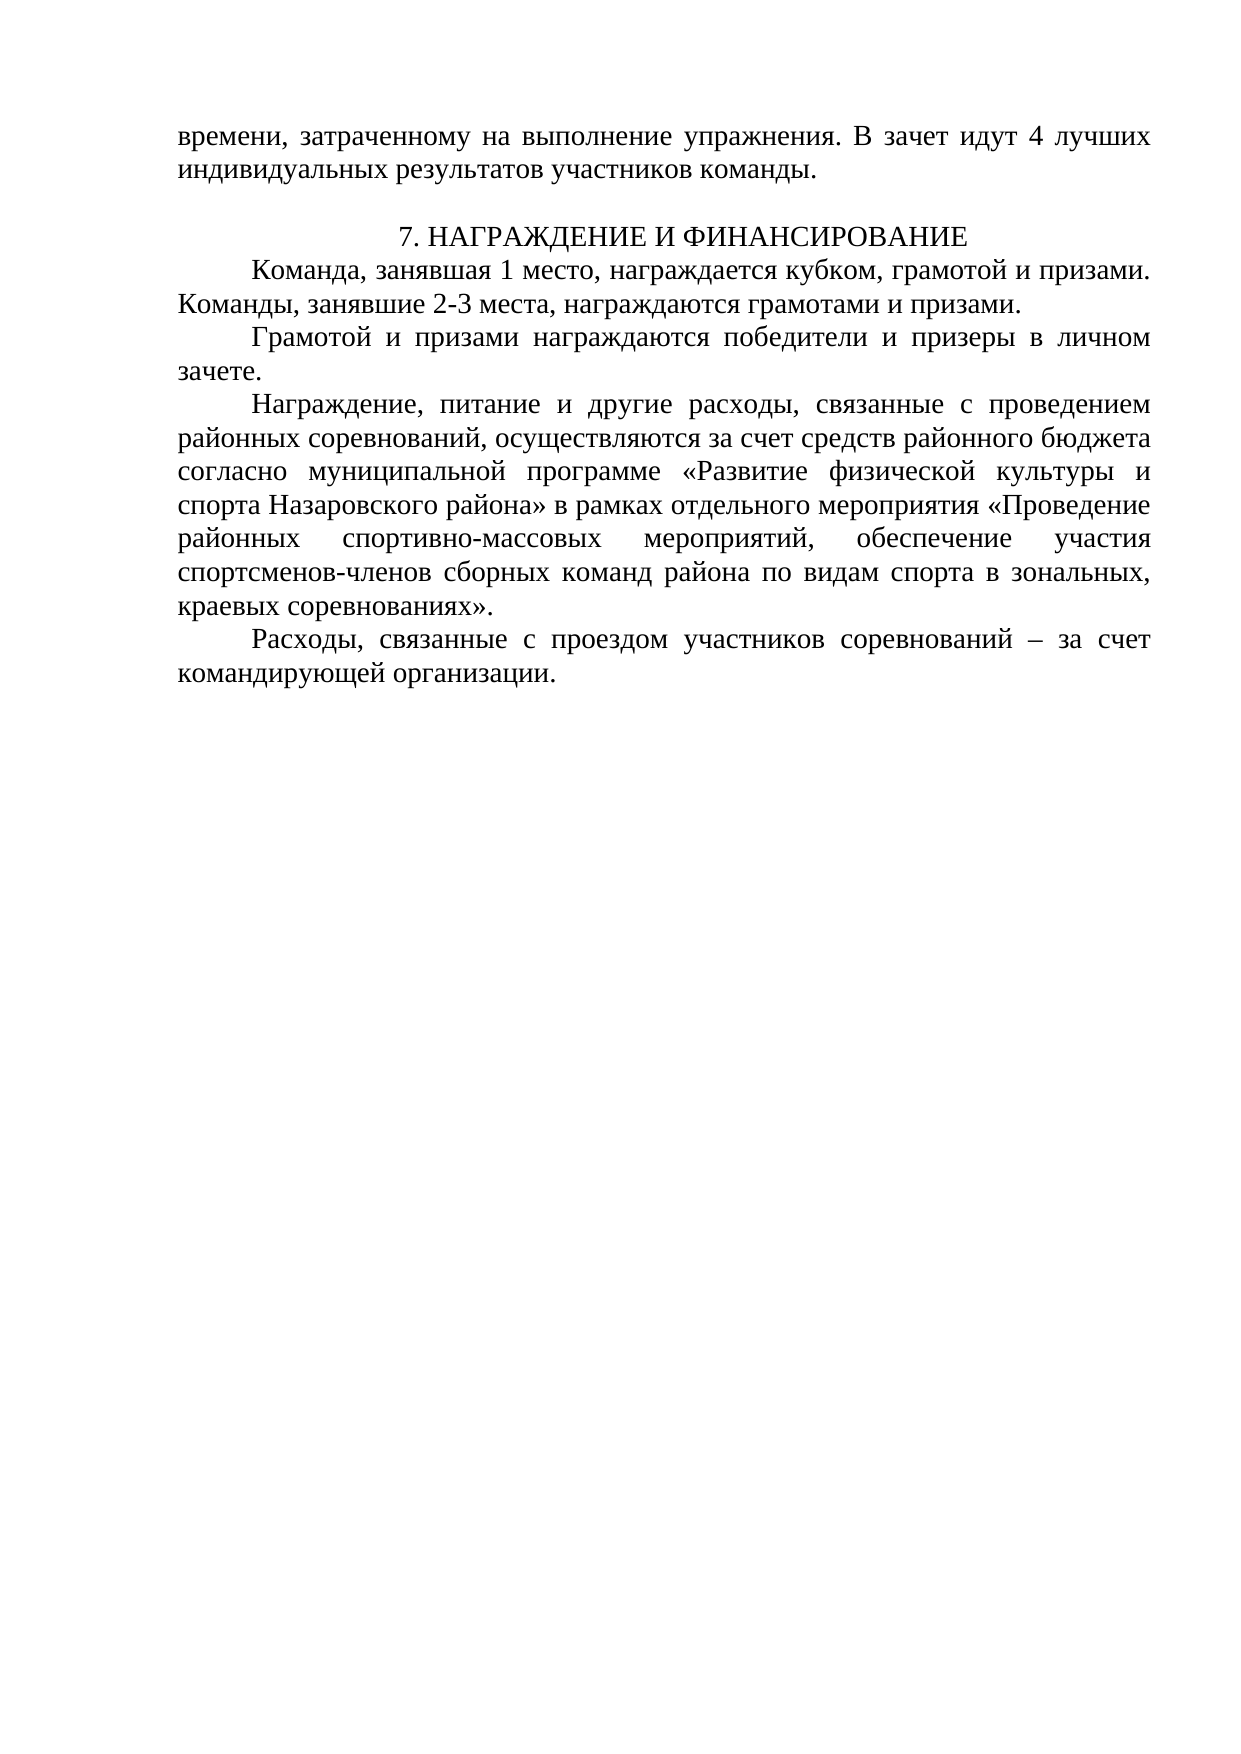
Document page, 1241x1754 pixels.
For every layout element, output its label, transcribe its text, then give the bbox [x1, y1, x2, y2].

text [177, 118, 1152, 185]
text Награждение, питание и другие расходы, связанные с проведением районных соревнований, осуществляются за счет средств районного бюджета согласно муниципальной программе «Развитие физической культуры и спорта Назаровского района» в рамках отдельного мероприятия «Проведение районных спортивно-массовых мероприятий, обеспечение участия спортсменов-членов сборных команд района по видам спорта в зональных, краевых соревнованиях». [177, 386, 1152, 621]
text Расходы, связанные с проездом участников соревнований – за счет командирующей организации. [177, 621, 1152, 688]
text Грамотой и призами награждаются победители и призеры в личном зачете. [177, 319, 1152, 386]
text Команда, занявшая 1 место, награждается кубком, грамотой и призами. Команды, занявшие 2-3 места, награждаются грамотами и призами. [177, 252, 1152, 319]
text 7. НАГРАЖДЕНИЕ И ФИНАНСИРОВАНИЕ [215, 219, 1152, 252]
